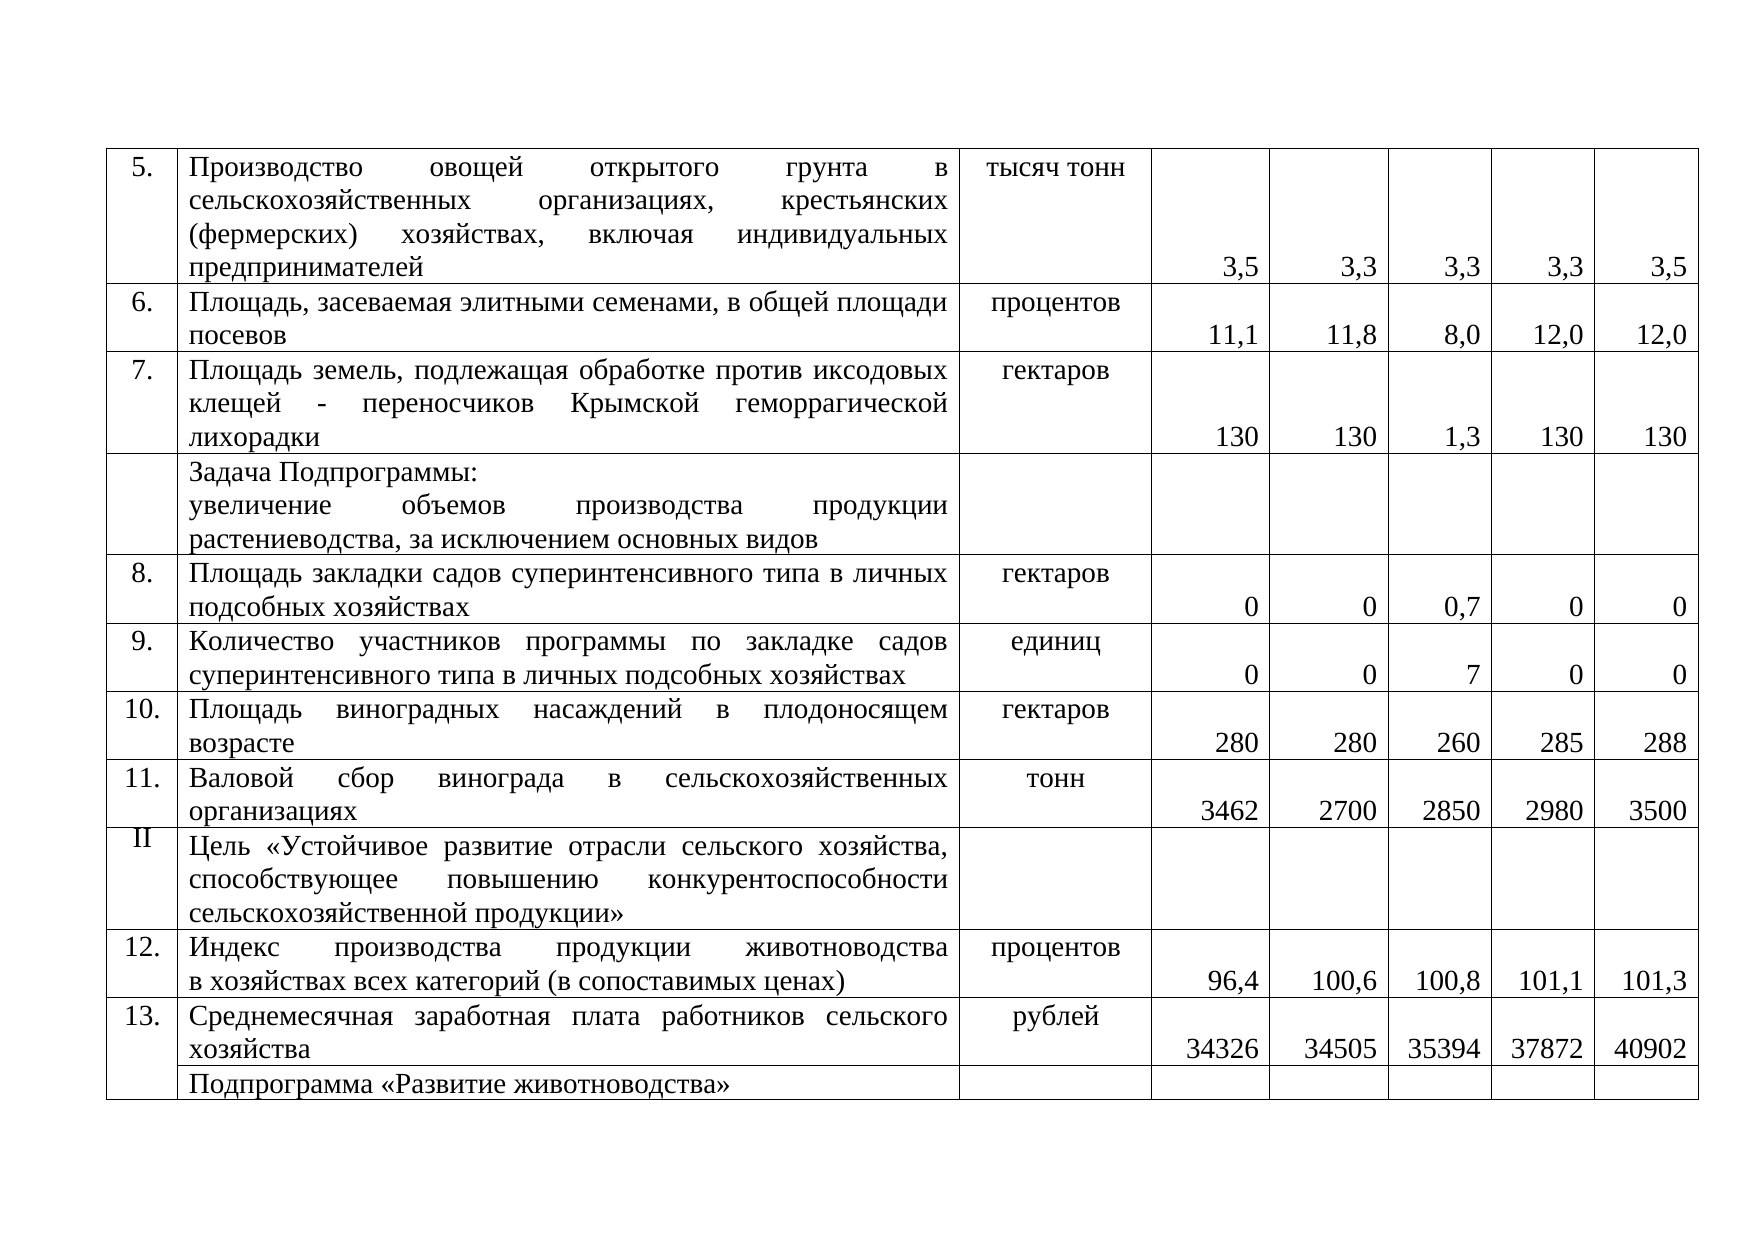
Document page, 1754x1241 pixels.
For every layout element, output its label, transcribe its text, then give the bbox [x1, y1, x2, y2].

table_cell [1595, 454, 1698, 554]
table_cell Площадь земель, подлежащая обработке против иксодовых клещей - переносчиков Крымской геморрагической лихорадки [178, 352, 959, 453]
table_cell 12,0 [1492, 284, 1594, 351]
table_cell 3,3 [1389, 149, 1491, 283]
table_cell 280 [1270, 692, 1388, 759]
table_cell 5. [107, 149, 177, 283]
table_cell [1389, 828, 1491, 928]
table_cell Среднемесячная заработная плата работников сельского хозяйства [178, 998, 959, 1065]
table_cell 2850 [1389, 760, 1491, 827]
table_cell 8,0 [1389, 284, 1491, 351]
table_cell 12,0 [1595, 284, 1698, 351]
table_cell 7. [107, 352, 177, 453]
table_cell Площадь виноградных насаждений в плодоносящем возрасте [178, 692, 959, 759]
table_cell [960, 1066, 1151, 1099]
table_cell 40902 [1595, 998, 1698, 1065]
table_cell 11. [107, 760, 177, 827]
table_cell Площадь закладки садов суперинтенсивного типа в личных подсобных хозяйствах [178, 555, 959, 622]
table_cell гектаров [960, 352, 1151, 453]
table_cell 1,3 [1389, 352, 1491, 453]
table_cell 3500 [1595, 760, 1698, 827]
table_cell 288 [1595, 692, 1698, 759]
table_cell гектаров [960, 692, 1151, 759]
table_cell 100,8 [1389, 930, 1491, 997]
table_cell 34326 [1152, 998, 1269, 1065]
table_cell [1152, 454, 1269, 554]
table_cell 101,1 [1492, 930, 1594, 997]
table_cell [1389, 1066, 1491, 1099]
table_cell 130 [1492, 352, 1594, 453]
table_cell [1270, 828, 1388, 928]
table_cell 3462 [1152, 760, 1269, 827]
table_cell 11,8 [1270, 284, 1388, 351]
table_cell [1270, 454, 1388, 554]
table_cell Индекс производства продукции животноводства в хозяйствах всех категорий (в сопоставимых ценах) [178, 930, 959, 997]
table_cell [960, 454, 1151, 554]
table_cell [960, 828, 1151, 928]
table_cell Валовой сбор винограда в сельскохозяйственных организациях [178, 760, 959, 827]
table_cell 130 [1152, 352, 1269, 453]
table_cell Цель «Устойчивое развитие отрасли сельского хозяйства, способствующее повышению конкурентоспособности сельскохозяйственной продукции» [178, 828, 959, 928]
table_cell Подпрограмма «Развитие животноводства» [178, 1066, 959, 1099]
table_cell 0 [1492, 555, 1594, 622]
table_cell 35394 [1389, 998, 1491, 1065]
table_cell 2700 [1270, 760, 1388, 827]
table_cell 130 [1595, 352, 1698, 453]
table_cell 0 [1152, 624, 1269, 691]
table_cell 11,1 [1152, 284, 1269, 351]
table_cell 3,5 [1595, 149, 1698, 283]
table_cell процентов [960, 284, 1151, 351]
table_cell 6. [107, 284, 177, 351]
table_cell Задача Подпрограммы: увеличение объемов производства продукции растениеводства, за исключением основных видов [178, 454, 959, 554]
table_cell 100,6 [1270, 930, 1388, 997]
table_cell [107, 454, 177, 554]
table_cell 260 [1389, 692, 1491, 759]
table_cell Количество участников программы по закладке садов суперинтенсивного типа в личных подсобных хозяйствах [178, 624, 959, 691]
table_cell 7 [1389, 624, 1491, 691]
table_cell Площадь, засеваемая элитными семенами, в общей площади посевов [178, 284, 959, 351]
table_cell II [107, 828, 177, 928]
table_cell процентов [960, 930, 1151, 997]
table_cell гектаров [960, 555, 1151, 622]
table_cell 0,7 [1389, 555, 1491, 622]
table_cell 0 [1152, 555, 1269, 622]
table_cell 9. [107, 624, 177, 691]
table_cell 280 [1152, 692, 1269, 759]
table_cell 13. [107, 998, 177, 1099]
table_cell тысяч тонн [960, 149, 1151, 283]
table_cell [1492, 454, 1594, 554]
table_cell рублей [960, 998, 1151, 1065]
table_cell 0 [1492, 624, 1594, 691]
table_cell 0 [1270, 624, 1388, 691]
table_cell 8. [107, 555, 177, 622]
table_cell 3,3 [1492, 149, 1594, 283]
table_cell 3,3 [1270, 149, 1388, 283]
table_cell 0 [1595, 555, 1698, 622]
table_cell 130 [1270, 352, 1388, 453]
table_cell 2980 [1492, 760, 1594, 827]
table_cell Производство овощей открытого грунта в сельскохозяйственных организациях, крестьянских (фермерских) хозяйствах, включая индивидуальных предпринимателей [178, 149, 959, 283]
table_cell 10. [107, 692, 177, 759]
table_cell 101,3 [1595, 930, 1698, 997]
table_cell [1270, 1066, 1388, 1099]
table_cell [1152, 1066, 1269, 1099]
table_cell 37872 [1492, 998, 1594, 1065]
table_cell [1595, 1066, 1698, 1099]
table_cell [1389, 454, 1491, 554]
table_cell [1492, 828, 1594, 928]
table_cell 0 [1270, 555, 1388, 622]
table_cell [1152, 828, 1269, 928]
table_cell [1492, 1066, 1594, 1099]
table_cell [1595, 828, 1698, 928]
table_cell 0 [1595, 624, 1698, 691]
table_cell тонн [960, 760, 1151, 827]
table_cell 285 [1492, 692, 1594, 759]
table_cell 12. [107, 930, 177, 997]
table_cell 3,5 [1152, 149, 1269, 283]
table_cell 34505 [1270, 998, 1388, 1065]
table_cell единиц [960, 624, 1151, 691]
table_cell 96,4 [1152, 930, 1269, 997]
